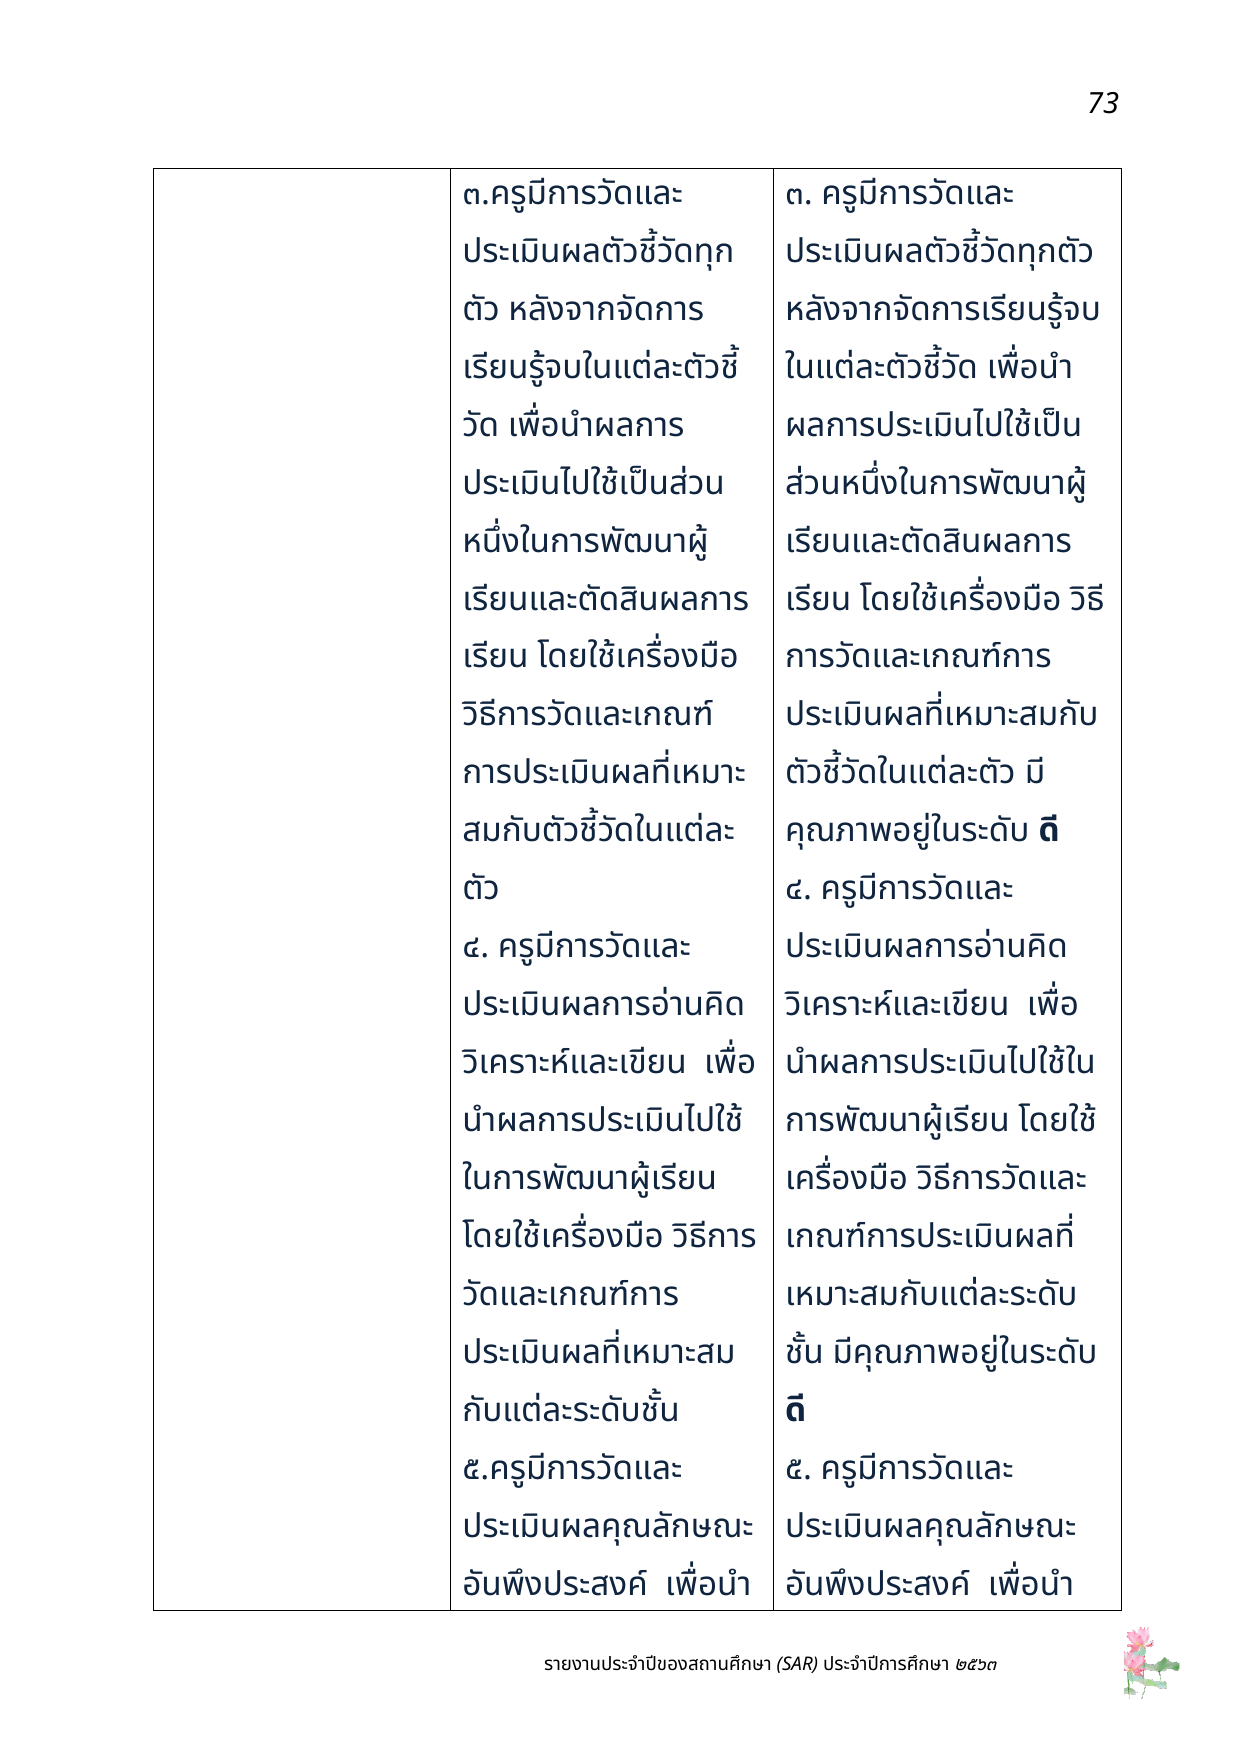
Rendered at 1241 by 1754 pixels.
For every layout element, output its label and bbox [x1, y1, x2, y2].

table_cell [451, 169, 773, 1610]
table_cell [154, 169, 450, 1610]
picture [1123, 1614, 1209, 1699]
table_cell [774, 169, 1121, 1610]
